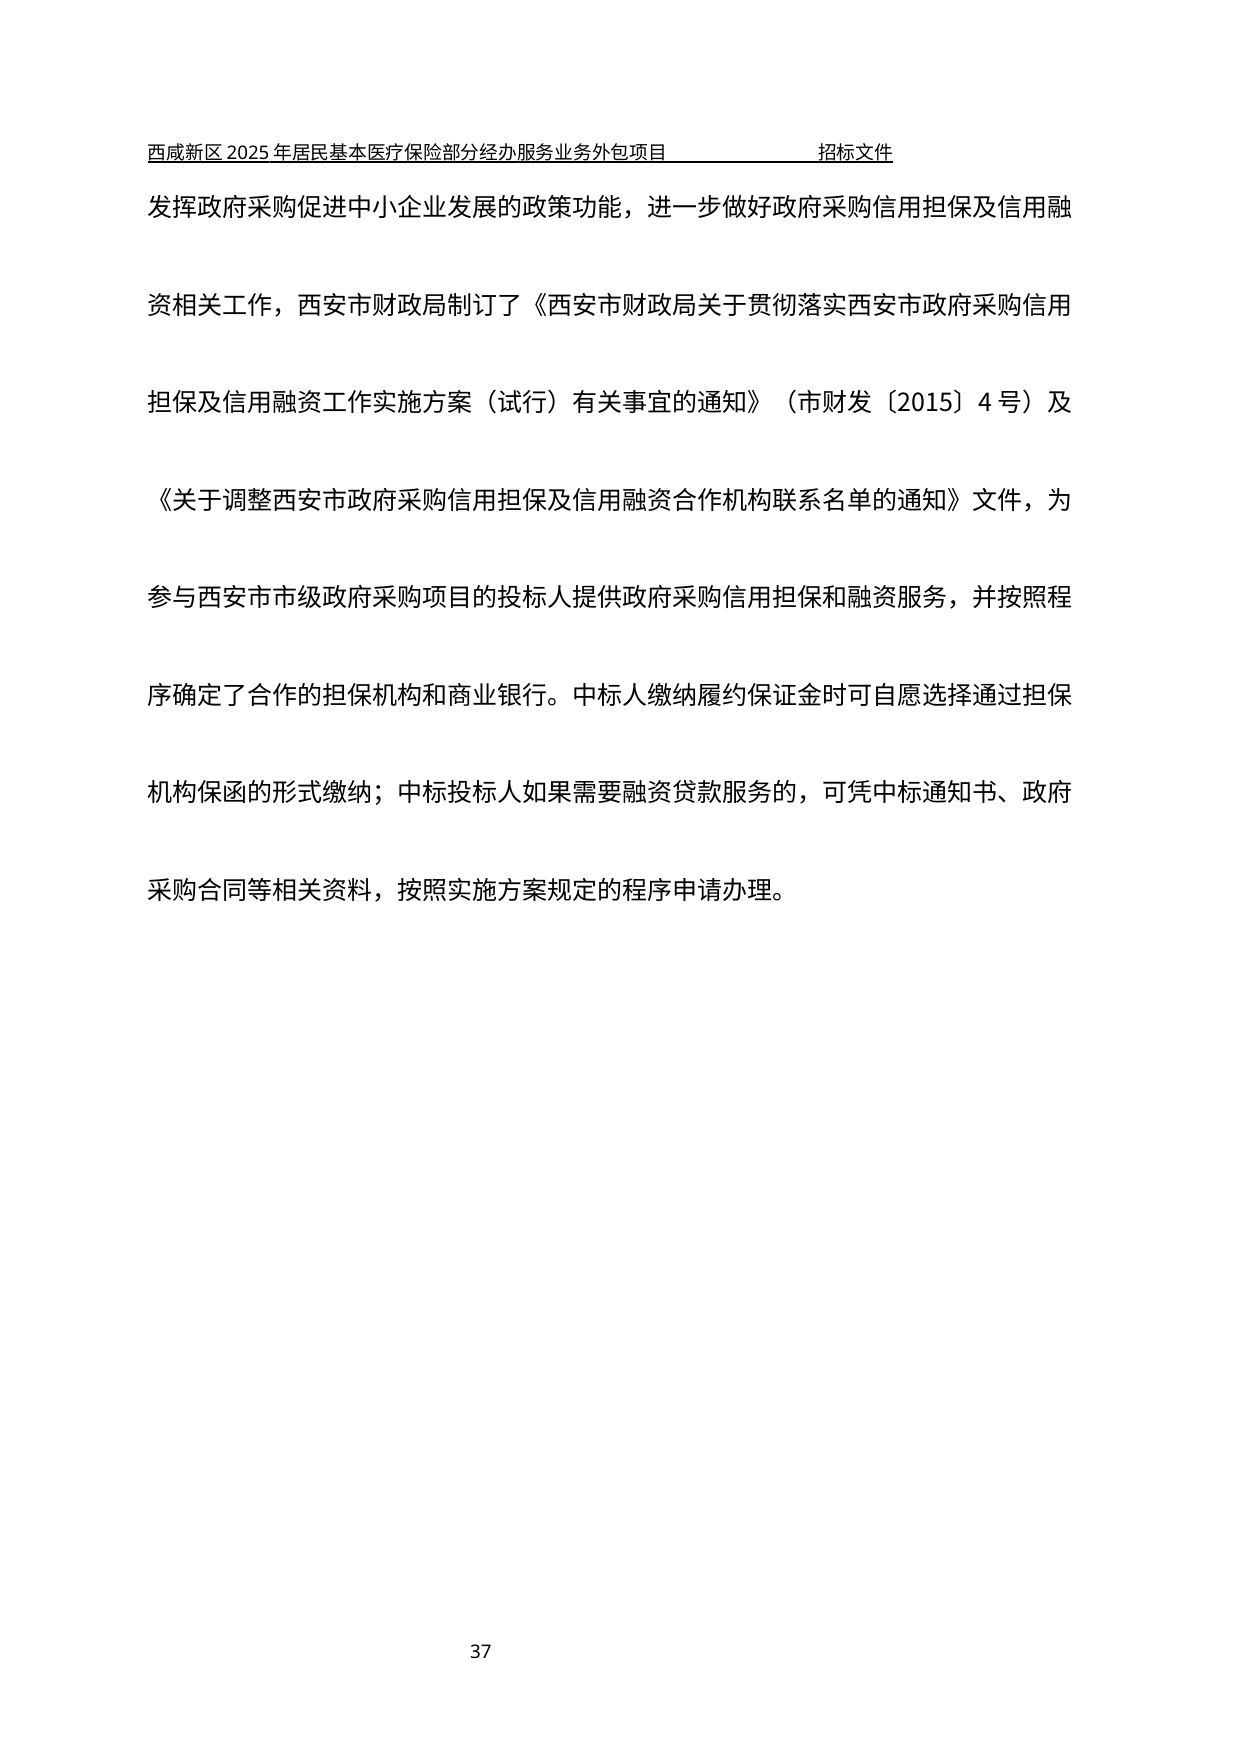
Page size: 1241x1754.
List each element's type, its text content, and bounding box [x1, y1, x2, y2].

text 发挥政府采购促进中小企业发展的政策功能，进一步做好政府采购信用担保及信用融资相关工作，西安市财政局制订了《西安市财政局关于贯彻落实西安市政府采购信用担保及信用融资工作实施方案（试行）有关事宜的通知》（市财发〔2015〕4号）及《关于调整西安市政府采购信用担保及信用融资合作机构联系名单的通知》文件，为参与西安市市级政府采购项目的投标人提供政府采购信用担保和融资服务，并按照程序确定了合作的担保机构和商业银行。中标人缴纳履约保证金时可自愿选择通过担保机构保函的形式缴纳；中标投标人如果需要融资贷款服务的，可凭中标通知书、政府采购合同等相关资料，按照实施方案规定的程序申请办理。 [148, 173, 1092, 921]
